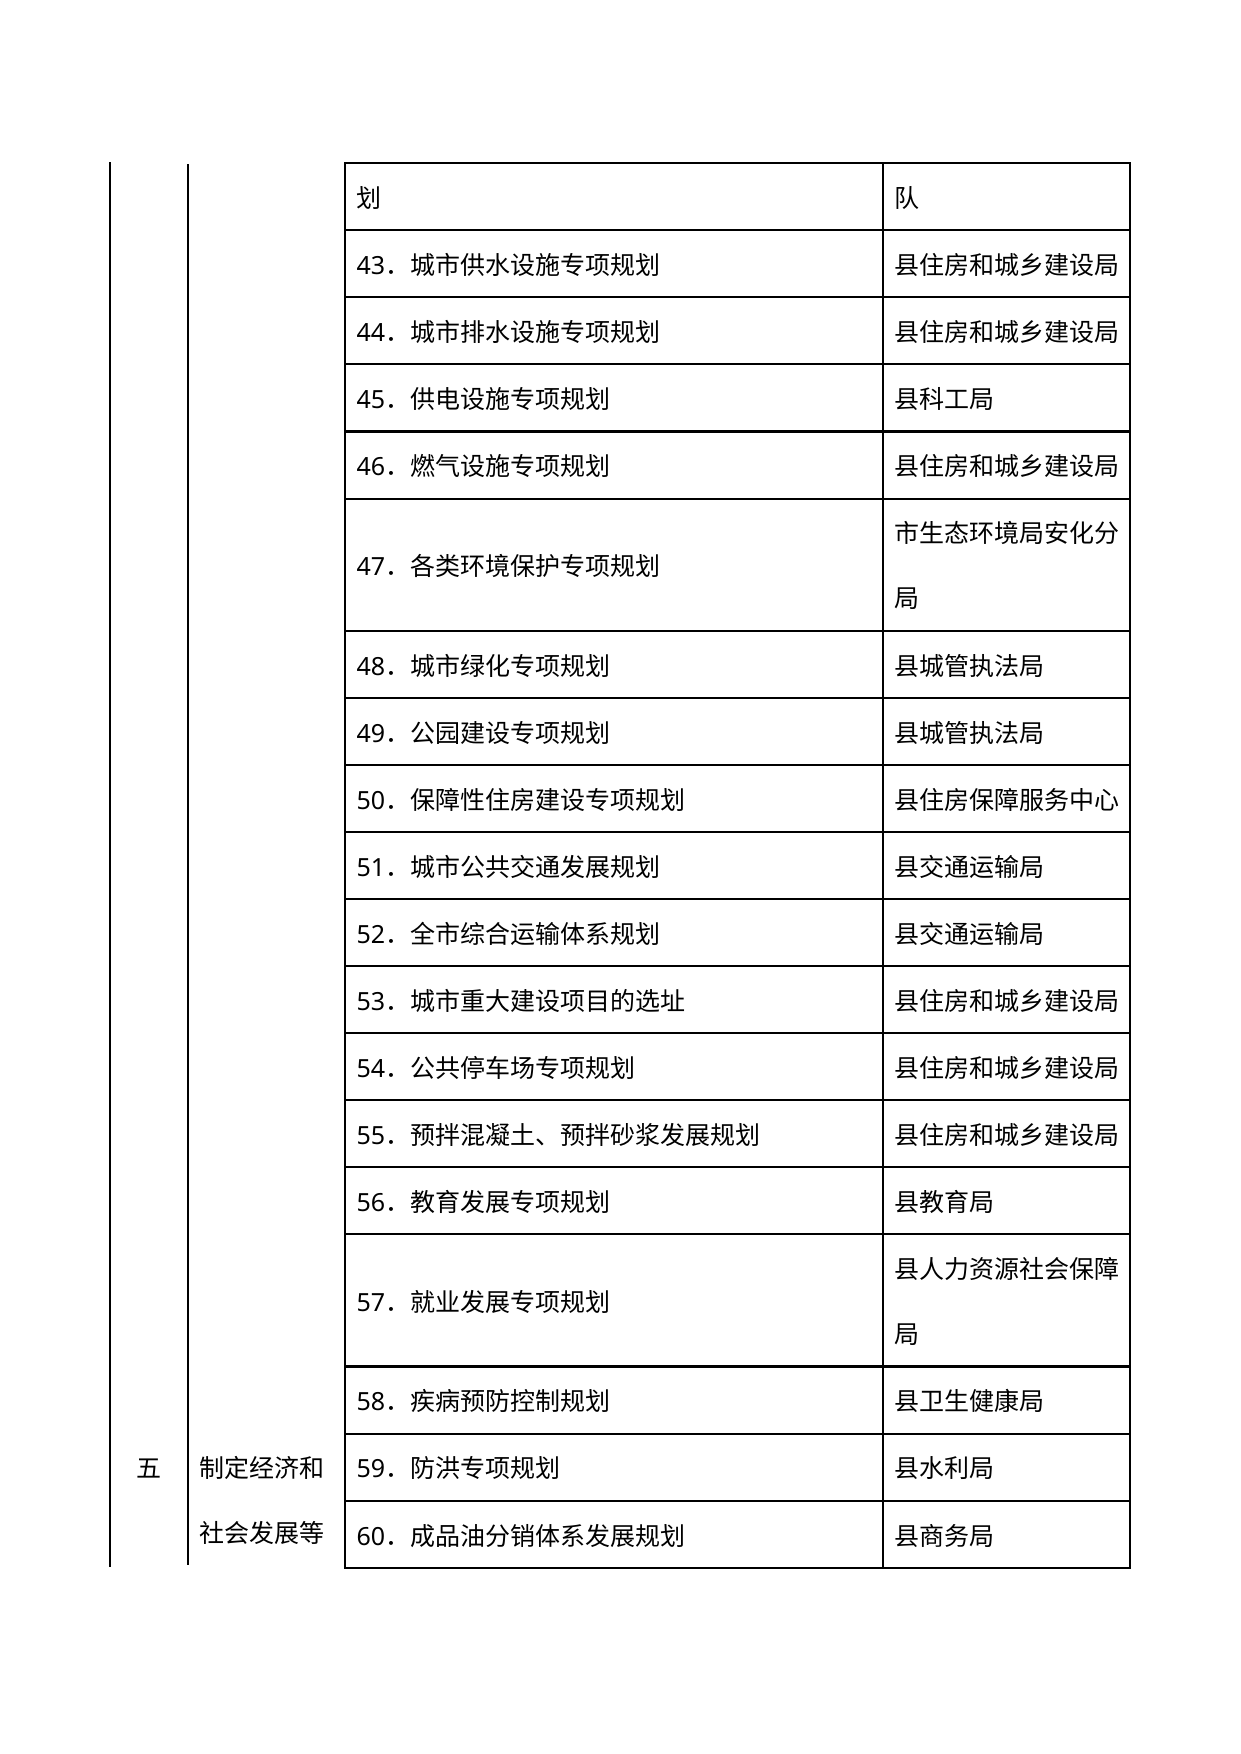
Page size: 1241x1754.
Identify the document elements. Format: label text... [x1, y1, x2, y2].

table_cell 制定经济和社会发展等方面的重要规划 [188, 1433, 344, 1567]
table_cell 45．供电设施专项规划 [346, 365, 882, 430]
table_cell 县住房和城乡建设局 [884, 231, 1129, 296]
table_cell 50．保障性住房建设专项规划 [346, 766, 882, 831]
table_cell 53．城市重大建设项目的选址 [346, 967, 882, 1032]
table_cell 县交通运输局 [884, 900, 1129, 965]
table_cell 县住房和城乡建设局 [884, 967, 1129, 1032]
table_cell 县交通运输局 [884, 833, 1129, 898]
table_cell 56．教育发展专项规划 [346, 1168, 882, 1233]
table_cell 县住房和城乡建设局 [884, 1101, 1129, 1166]
table_cell 县城管执法局 [884, 632, 1129, 697]
table_cell 58．疾病预防控制规划 [346, 1368, 882, 1432]
table_cell 59．防洪专项规划 [346, 1435, 882, 1499]
table_cell 县人力资源社会保障局 [884, 1235, 1129, 1365]
table_cell 县住房保障服务中心 [884, 766, 1129, 831]
table_cell 五 [111, 1433, 188, 1567]
table_cell 47．各类环境保护专项规划 [346, 500, 882, 629]
table_cell 46．燃气设施专项规划 [346, 433, 882, 497]
table_cell 54．公共停车场专项规划 [346, 1034, 882, 1099]
table_cell 55．预拌混凝土、预拌砂浆发展规划 [346, 1101, 882, 1166]
table_cell 县商务局 [884, 1502, 1129, 1567]
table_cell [346, 164, 882, 229]
table_cell 县卫生健康局 [884, 1368, 1129, 1432]
table_cell 市生态环境局安化分局 [884, 500, 1129, 629]
table_cell 县科工局 [884, 365, 1129, 430]
table_cell 县住房和城乡建设局 [884, 433, 1129, 497]
table_cell 县住房和城乡建设局 [884, 1034, 1129, 1099]
table_cell 60．成品油分销体系发展规划 [346, 1502, 882, 1567]
table_cell 57．就业发展专项规划 [346, 1235, 882, 1365]
table_cell 43．城市供水设施专项规划 [346, 231, 882, 296]
table_cell 52．全市综合运输体系规划 [346, 900, 882, 965]
table_cell 县住房和城乡建设局 [884, 298, 1129, 363]
table_cell 44．城市排水设施专项规划 [346, 298, 882, 363]
table_cell 县公安局交通警察大队 [884, 164, 1129, 229]
table_cell 县水利局 [884, 1435, 1129, 1499]
table_cell 49．公园建设专项规划 [346, 699, 882, 764]
table_cell 县城管执法局 [884, 699, 1129, 764]
table_cell 县教育局 [884, 1168, 1129, 1233]
table_cell 48．城市绿化专项规划 [346, 632, 882, 697]
table_cell 51．城市公共交通发展规划 [346, 833, 882, 898]
